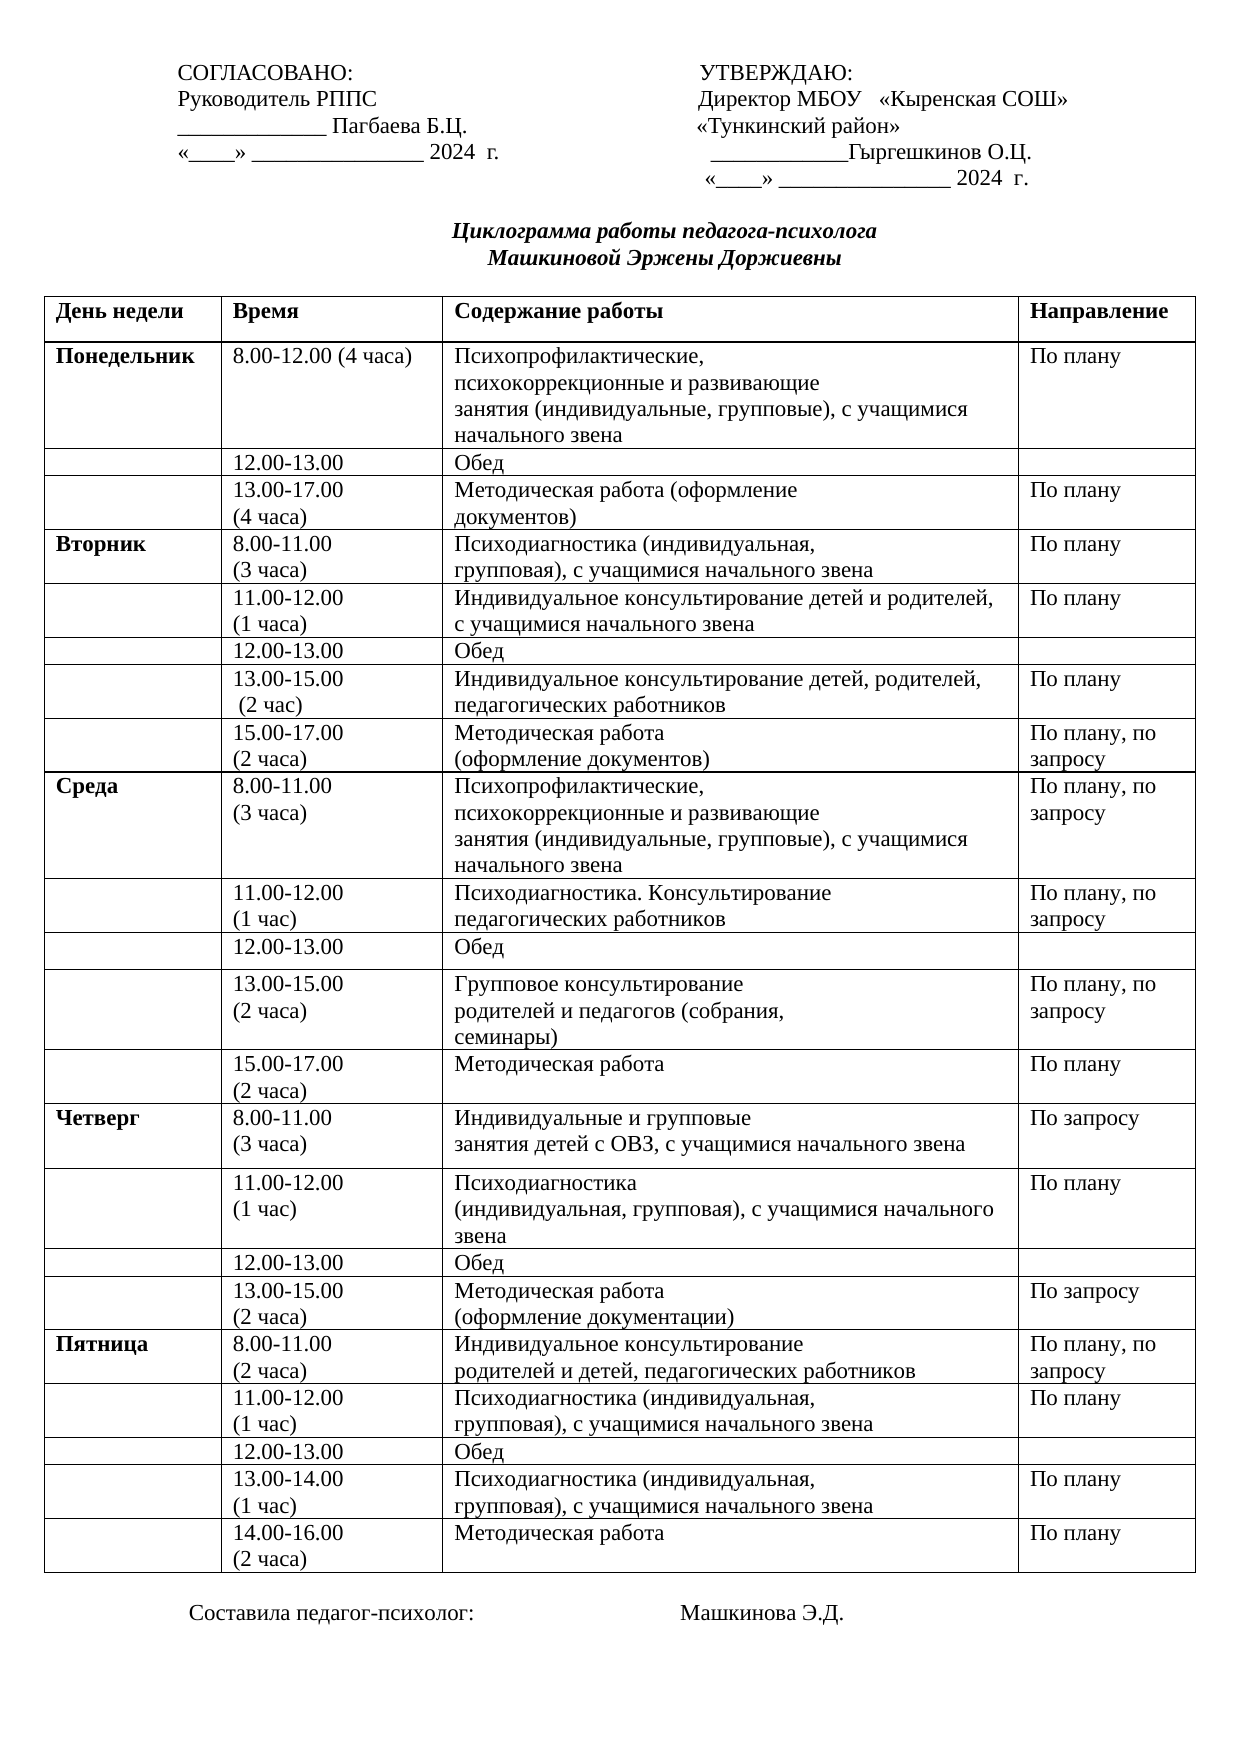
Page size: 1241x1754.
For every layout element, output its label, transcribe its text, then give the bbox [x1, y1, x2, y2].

text СОГЛАСОВАНО: УТВЕРЖДАЮ: [177, 59, 1152, 85]
table_cell [45, 719, 221, 771]
table_cell 11.00-12.00 (1 час) [222, 1384, 442, 1437]
table_cell [45, 665, 221, 718]
table_cell Четверг [45, 1104, 221, 1168]
table_cell [45, 638, 221, 664]
table_cell По плану [1019, 1169, 1195, 1248]
table_cell Индивидуальное консультирование детей, родителей, педагогических работников [443, 665, 1018, 718]
table_cell 8.00-12.00 (4 часа) [222, 343, 442, 448]
table_header Содержание работы [443, 297, 1018, 341]
table_cell Психодиагностика. Консультирование педагогических работников [443, 879, 1018, 932]
table_cell 11.00-12.00 (1 час) [222, 1169, 442, 1248]
table_cell По плану, по запросу [1019, 773, 1195, 878]
table_cell [45, 1519, 221, 1572]
table_cell 14.00-16.00 (2 часа) [222, 1519, 442, 1572]
table_header Направление [1019, 297, 1195, 341]
text _____________ Пагбаева Б.Ц. «Тункинский район» [177, 112, 1152, 138]
text Составила педагог-психолог: Машкинова Э.Д. [177, 1599, 1152, 1626]
table_cell 11.00-12.00 (1 час) [222, 879, 442, 932]
table_cell Методическая работа [443, 1050, 1018, 1103]
table_cell [45, 933, 221, 969]
table_cell Методическая работа (оформление документов) [443, 719, 1018, 771]
table_cell 8.00-11.00 (3 часа) [222, 773, 442, 878]
table_cell 13.00-15.00 (2 часа) [222, 1277, 442, 1329]
table_cell Понедельник [45, 343, 221, 448]
table_cell По плану [1019, 665, 1195, 718]
table_cell Обед [443, 933, 1018, 969]
table_cell [45, 879, 221, 932]
table_cell [1019, 449, 1195, 475]
table_cell Психопрофилактические, психокоррекционные и развивающие занятия (индивидуальные, групповые), с учащимися начального звена [443, 343, 1018, 448]
table_cell Вторник [45, 530, 221, 583]
table_cell Групповое консультирование родителей и педагогов (собрания, семинары) [443, 970, 1018, 1049]
table_cell Обед [443, 449, 1018, 475]
table_cell 8.00-11.00 (2 часа) [222, 1330, 442, 1383]
table_cell По плану [1019, 1384, 1195, 1437]
table_cell [45, 1465, 221, 1518]
table_cell Индивидуальное консультирование родителей и детей, педагогических работников [443, 1330, 1018, 1383]
table_cell 15.00-17.00 (2 часа) [222, 1050, 442, 1103]
table_cell По плану [1019, 1465, 1195, 1518]
table_cell [45, 449, 221, 475]
table_cell Психодиагностика (индивидуальная, групповая), с учащимися начального звена [443, 530, 1018, 583]
table_cell [45, 1169, 221, 1248]
text Руководитель РППС Директор МБОУ «Кыренская СОШ» [177, 85, 1152, 112]
table_header Время [222, 297, 442, 341]
table_cell Обед [443, 638, 1018, 664]
table_cell 12.00-13.00 [222, 449, 442, 475]
table_cell 15.00-17.00 (2 часа) [222, 719, 442, 771]
table_cell По плану [1019, 476, 1195, 529]
table_cell По плану [1019, 584, 1195, 637]
table_cell По плану, по запросу [1019, 1330, 1195, 1383]
text «____» _______________ 2024 г. ____________Гыргешкинов О.Ц. [177, 138, 1152, 164]
table_cell Психодиагностика (индивидуальная, групповая), с учащимися начального звена [443, 1169, 1018, 1248]
table_cell 12.00-13.00 [222, 1249, 442, 1276]
table_cell [45, 1438, 221, 1464]
table_cell Среда [45, 773, 221, 878]
table_cell 8.00-11.00 (3 часа) [222, 1104, 442, 1168]
table_cell По запросу [1019, 1104, 1195, 1168]
table_cell 13.00-14.00 (1 час) [222, 1465, 442, 1518]
table_cell [45, 584, 221, 637]
text Машкиновой Эржены Доржиевны [177, 243, 1152, 270]
table_cell По плану, по запросу [1019, 970, 1195, 1049]
table_cell [1019, 1438, 1195, 1464]
table_cell 13.00-17.00 (4 часа) [222, 476, 442, 529]
table_cell 12.00-13.00 [222, 933, 442, 969]
table_cell [45, 1249, 221, 1276]
table_cell Индивидуальные и групповые занятия детей с ОВЗ, с учащимися начального звена [443, 1104, 1018, 1168]
table_cell [45, 1277, 221, 1329]
table_cell По запросу [1019, 1277, 1195, 1329]
table_cell 13.00-15.00 (2 час) [222, 665, 442, 718]
text Циклограмма работы педагога-психолога [177, 217, 1152, 243]
table_cell [1019, 638, 1195, 664]
table_cell По плану, по запросу [1019, 879, 1195, 932]
table_cell Обед [443, 1249, 1018, 1276]
table_cell Психопрофилактические, психокоррекционные и развивающие занятия (индивидуальные, групповые), с учащимися начального звена [443, 773, 1018, 878]
table_cell Пятница [45, 1330, 221, 1383]
table_cell 11.00-12.00 (1 часа) [222, 584, 442, 637]
table_cell [45, 476, 221, 529]
table_cell Индивидуальное консультирование детей и родителей, с учащимися начального звена [443, 584, 1018, 637]
table_cell Методическая работа (оформление документации) [443, 1277, 1018, 1329]
table_cell [45, 1050, 221, 1103]
table_cell 12.00-13.00 [222, 638, 442, 664]
table_cell Обед [443, 1438, 1018, 1464]
table_cell По плану [1019, 343, 1195, 448]
table_cell По плану [1019, 1050, 1195, 1103]
table_cell 13.00-15.00 (2 часа) [222, 970, 442, 1049]
table_cell [45, 1384, 221, 1437]
table_cell Методическая работа [443, 1519, 1018, 1572]
table_cell Методическая работа (оформление документов) [443, 476, 1018, 529]
table_cell Психодиагностика (индивидуальная, групповая), с учащимися начального звена [443, 1384, 1018, 1437]
table_cell 12.00-13.00 [222, 1438, 442, 1464]
table_header День недели [45, 297, 221, 341]
table_cell [45, 970, 221, 1049]
text «____» _______________ 2024 г. [177, 164, 1152, 191]
table_cell По плану [1019, 530, 1195, 583]
table_cell По плану, по запросу [1019, 719, 1195, 771]
table_cell Психодиагностика (индивидуальная, групповая), с учащимися начального звена [443, 1465, 1018, 1518]
table_cell 8.00-11.00 (3 часа) [222, 530, 442, 583]
table_cell [1019, 933, 1195, 969]
table_cell По плану [1019, 1519, 1195, 1572]
table_cell [1019, 1249, 1195, 1276]
